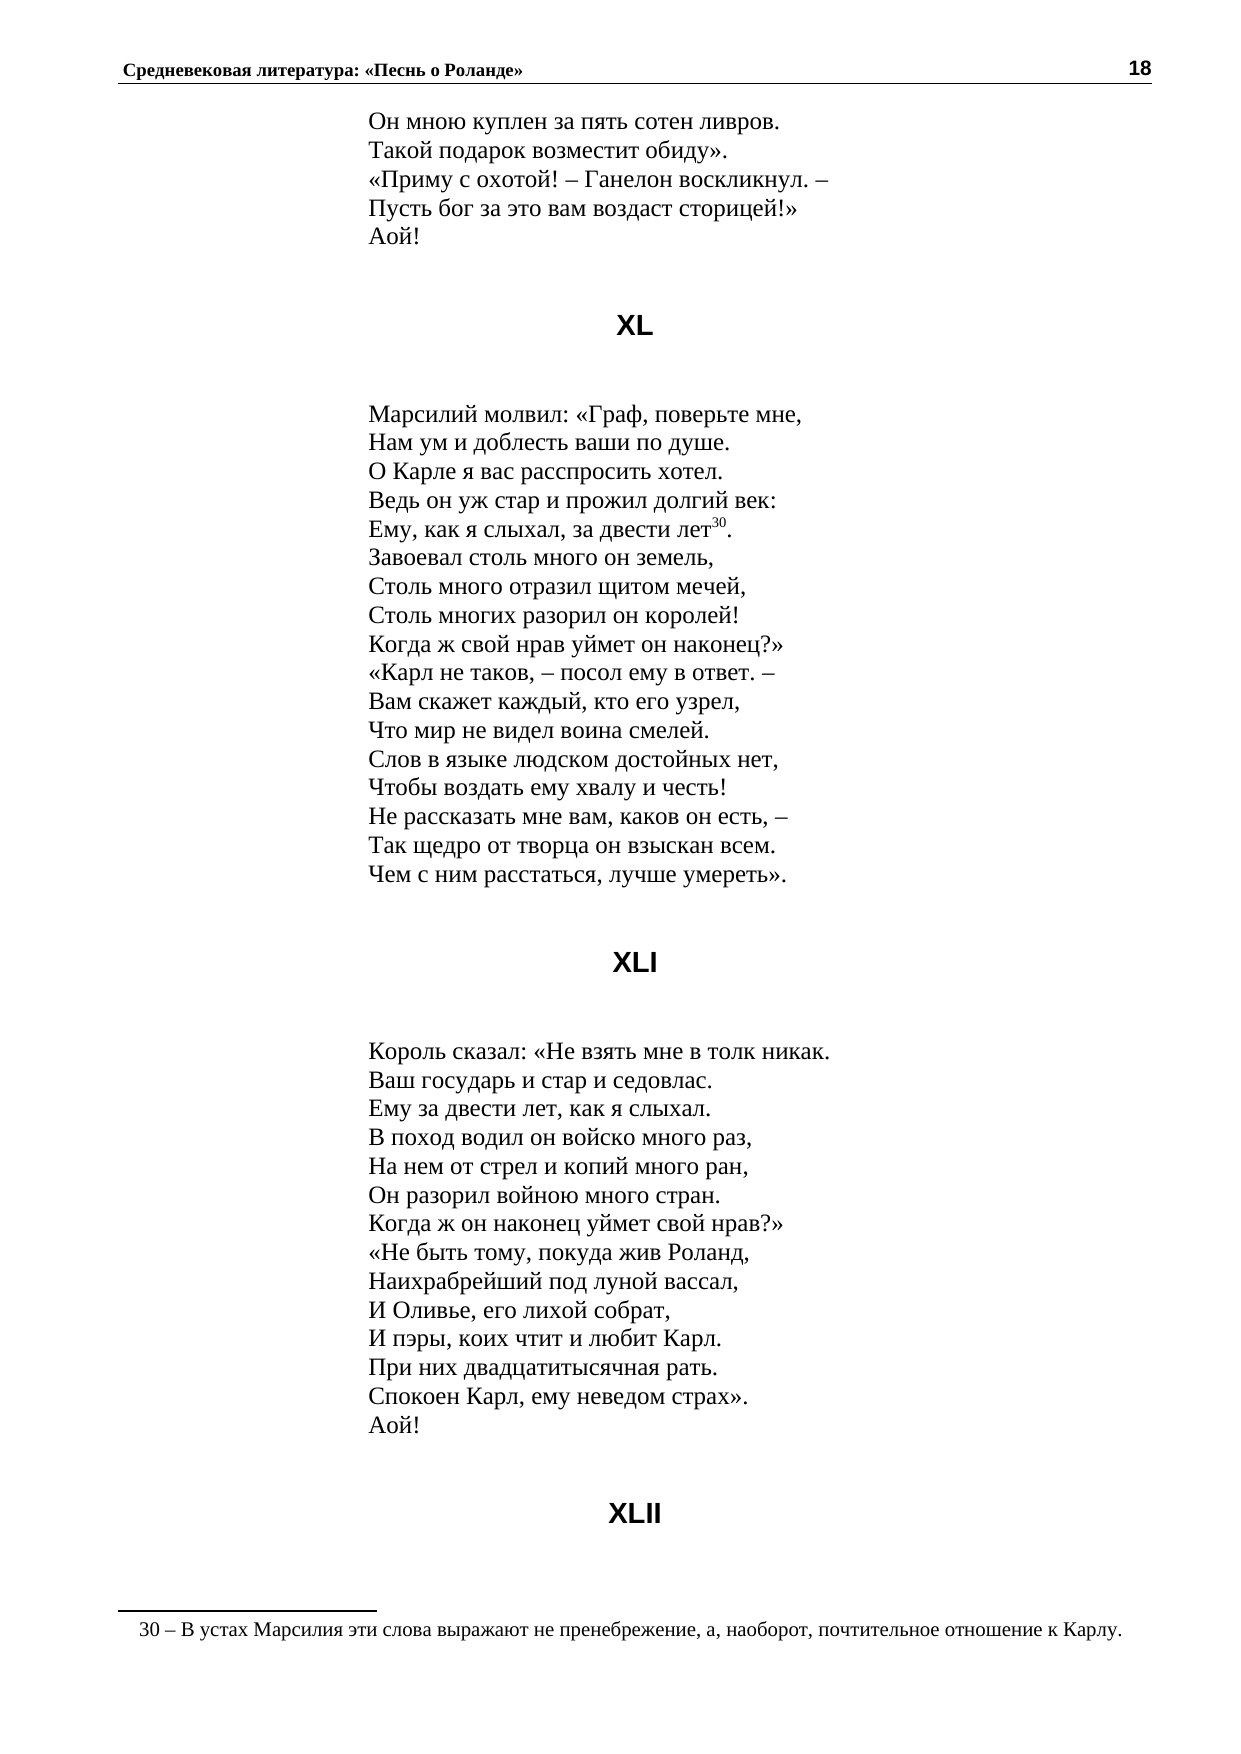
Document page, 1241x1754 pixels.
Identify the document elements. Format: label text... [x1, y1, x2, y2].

text Король сказал: «Не взять мне в толк никак. [326, 1036, 1089, 1065]
text Нам ум и доблесть ваши по душе. [326, 427, 1089, 456]
text Чем с ним расстаться, лучше умереть». [326, 859, 1089, 887]
text Ему, как я слыхал, за двести лет. [326, 514, 1089, 542]
text Чтобы воздать ему хвалу и честь! [326, 772, 1089, 801]
text Аой! [326, 1410, 1089, 1438]
text Не рассказать мне вам, каков он есть, – [326, 801, 1089, 830]
text Завоевал столь много он земель, [326, 542, 1089, 571]
text Пусть бог за это вам воздаст сторицей!» [326, 193, 1089, 221]
text Слов в языке людском достойных нет, [326, 744, 1089, 772]
text И пэры, коих чтит и любит Карл. [326, 1323, 1089, 1352]
text На нем от стрел и копий много ран, [326, 1151, 1089, 1180]
text Вам скажет каждый, кто его узрел, [326, 686, 1089, 715]
text Столь многих разорил он королей! [326, 600, 1089, 629]
text Столь много отразил щитом мечей, [326, 571, 1089, 600]
text Он мною куплен за пять сотен ливров. [326, 106, 1089, 135]
text Когда ж он наконец уймет свой нрав?» [326, 1208, 1089, 1237]
subtitle XLII [118, 1496, 1152, 1529]
text Спокоен Карл, ему неведом страх». [326, 1381, 1089, 1410]
text Наихрабрейший под луной вассал, [326, 1266, 1089, 1295]
text О Карле я вас расспросить хотел. [326, 456, 1089, 485]
text «Приму с охотой! – Ганелон воскликнул. – [326, 164, 1089, 193]
text Он разорил войною много стран. [326, 1180, 1089, 1208]
text И Оливье, его лихой собрат, [326, 1295, 1089, 1323]
text При них двадцатитысячная рать. [326, 1352, 1089, 1381]
text «Не быть тому, покуда жив Роланд, [326, 1237, 1089, 1266]
text Такой подарок возместит обиду». [326, 135, 1089, 164]
text Ведь он уж стар и прожил долгий век: [326, 485, 1089, 514]
text Так щедро от творца он взыскан всем. [326, 830, 1089, 859]
text В поход водил он войско много раз, [326, 1122, 1089, 1151]
text «Карл не таков, – посол ему в ответ. – [326, 657, 1089, 686]
text Марсилий молвил: «Граф, поверьте мне, [326, 399, 1089, 427]
text Когда ж свой нрав уймет он наконец?» [326, 629, 1089, 657]
text Аой! [326, 221, 1089, 250]
subtitle XL [118, 308, 1152, 341]
text Ему за двести лет, как я слыхал. [326, 1093, 1089, 1122]
text Ваш государь и стар и седовлас. [326, 1065, 1089, 1093]
text Что мир не видел воина смелей. [326, 715, 1089, 744]
subtitle XLI [118, 945, 1152, 978]
